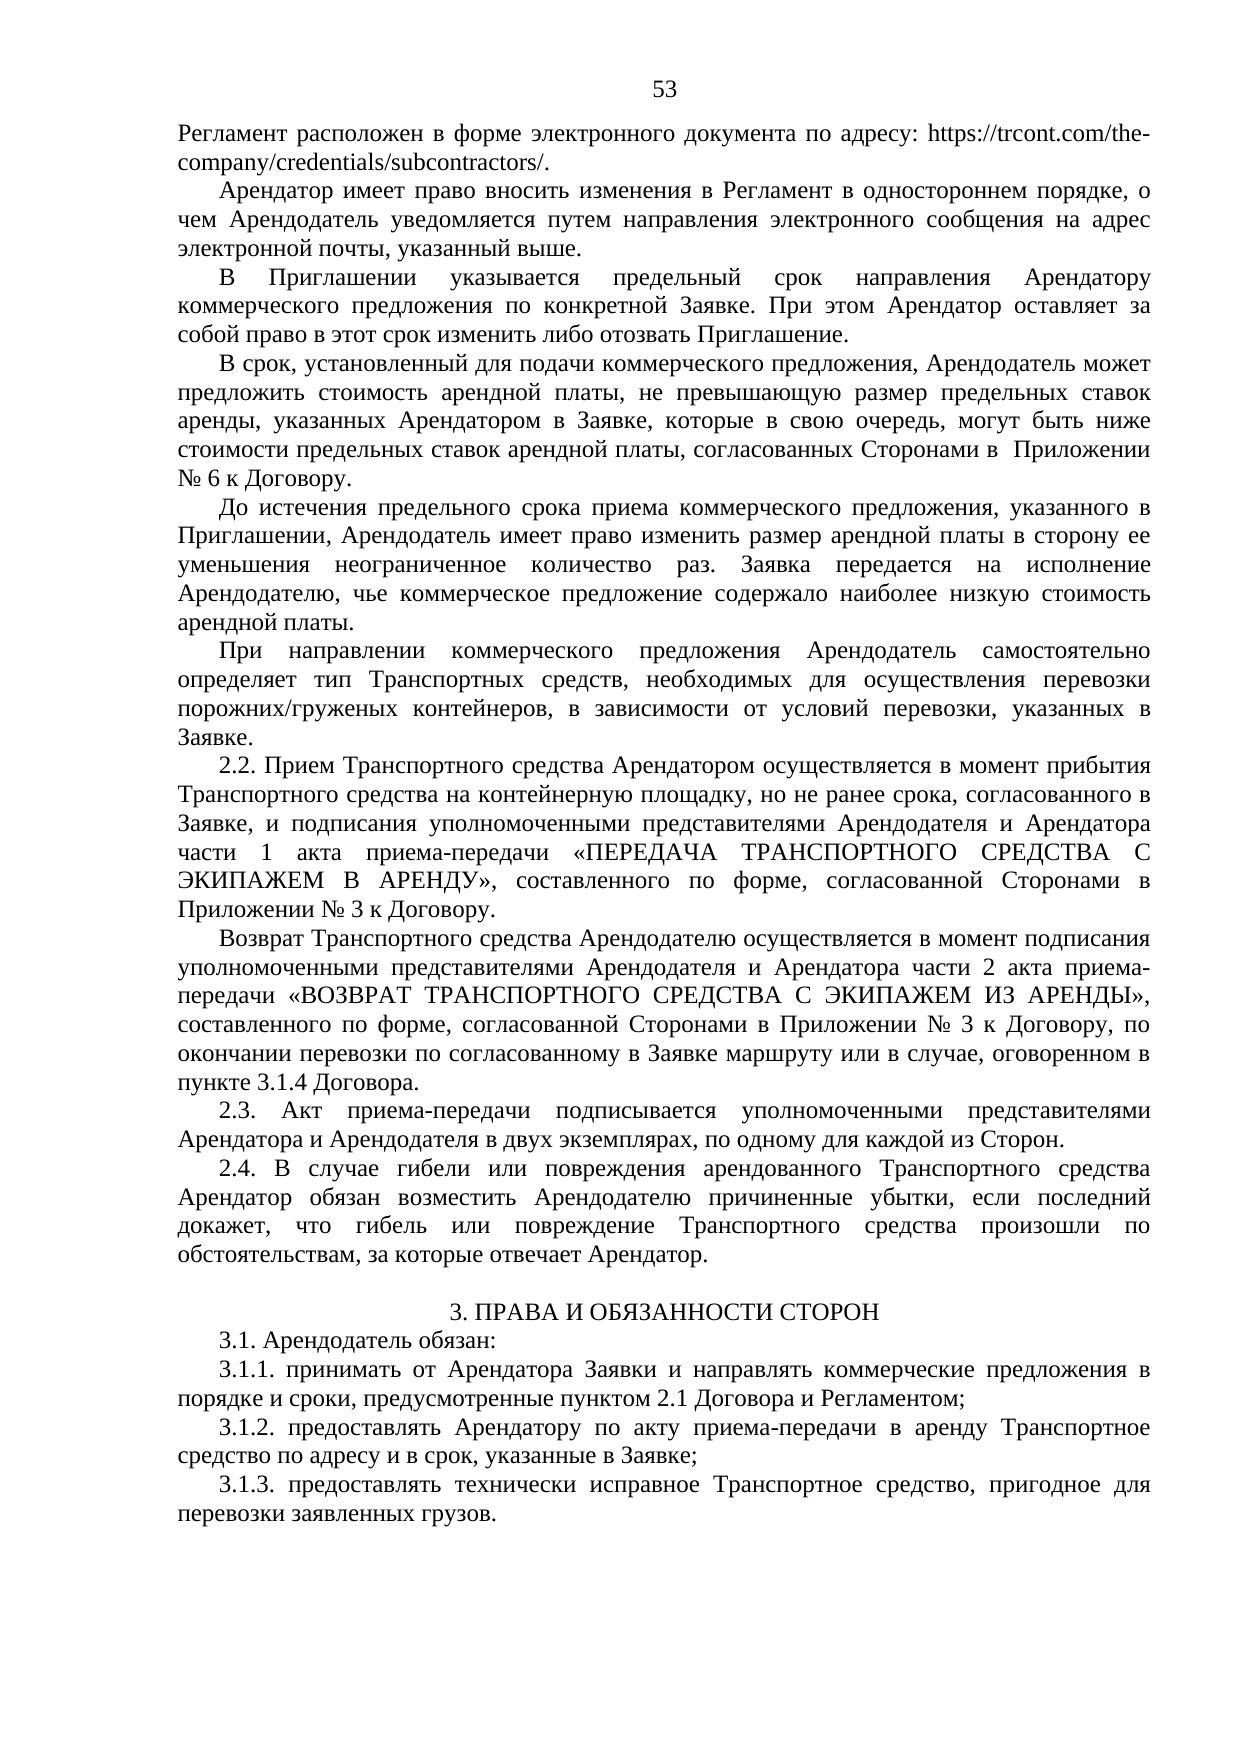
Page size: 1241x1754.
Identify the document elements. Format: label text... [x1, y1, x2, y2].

text До истечения предельного срока приема коммерческого предложения, указанного в Приглашении, Арендодатель имеет право изменить размер арендной платы в сторону ее уменьшения неограниченное количество раз. Заявка передается на исполнение Арендодателю, чье коммерческое предложение содержало наиболее низкую стоимость арендной платы. [177, 492, 1152, 636]
text Возврат Транспортного средства Арендодателю осуществляется в момент подписания уполномоченными представителями Арендодателя и Арендатора части 2 акта приема-передачи «ВОЗВРАТ ТРАНСПОРТНОГО СРЕДСТВА С ЭКИПАЖЕМ ИЗ АРЕНДЫ», составленного по форме, согласованной Сторонами в Приложении № 3 к Договору, по окончании перевозки по согласованному в Заявке маршруту или в случае, оговоренном в пункте 3.1.4 Договора. [177, 923, 1152, 1096]
text 3.1. Арендодатель обязан: [177, 1326, 1152, 1354]
text В срок, установленный для подачи коммерческого предложения, Арендодатель может предложить стоимость арендной платы, не превышающую размер предельных ставок аренды, указанных Арендатором в Заявке, которые в свою очередь, могут быть ниже стоимости предельных ставок арендной платы, согласованных Сторонами в Приложении № 6 к Договору. [177, 348, 1152, 492]
text Арендатор имеет право вносить изменения в Регламент в одностороннем порядке, о чем Арендодатель уведомляется путем направления электронного сообщения на адрес электронной почты, указанный выше. [177, 176, 1152, 262]
text 3.1.3. предоставлять технически исправное Транспортное средство, пригодное для перевозки заявленных грузов. [177, 1469, 1152, 1527]
text 2.2. Прием Транспортного средства Арендатором осуществляется в момент прибытия Транспортного средства на контейнерную площадку, но не ранее срока, согласованного в Заявке, и подписания уполномоченными представителями Арендодателя и Арендатора части 1 акта приема-передачи «ПЕРЕДАЧА ТРАНСПОРТНОГО СРЕДСТВА С ЭКИПАЖЕМ В АРЕНДУ», составленного по форме, согласованной Сторонами в Приложении № 3 к Договору. [177, 751, 1152, 923]
text Регламент расположен в форме электронного документа по адресу: https://trcont.com/the-company/credentials/subcontractors/. [177, 118, 1152, 176]
text При направлении коммерческого предложения Арендодатель самостоятельно определяет тип Транспортных средств, необходимых для осуществления перевозки порожних/груженых контейнеров, в зависимости от условий перевозки, указанных в Заявке. [177, 636, 1152, 751]
text 2.4. В случае гибели или повреждения арендованного Транспортного средства Арендатор обязан возместить Арендодателю причиненные убытки, если последний докажет, что гибель или повреждение Транспортного средства произошли по обстоятельствам, за которые отвечает Арендатор. [177, 1153, 1152, 1268]
text В Приглашении указывается предельный срок направления Арендатору коммерческого предложения по конкретной Заявке. При этом Арендатор оставляет за собой право в этот срок изменить либо отозвать Приглашение. [177, 262, 1152, 348]
text 3.1.2. предоставлять Арендатору по акту приема-передачи в аренду Транспортное средство по адресу и в срок, указанные в Заявке; [177, 1412, 1152, 1469]
text 3.1.1. принимать от Арендатора Заявки и направлять коммерческие предложения в порядке и сроки, предусмотренные пунктом 2.1 Договора и Регламентом; [177, 1354, 1152, 1412]
text 2.3. Акт приема-передачи подписывается уполномоченными представителями Арендатора и Арендодателя в двух экземплярах, по одному для каждой из Сторон. [177, 1096, 1152, 1153]
text 3. ПРАВА И ОБЯЗАННОСТИ СТОРОН [177, 1297, 1152, 1326]
